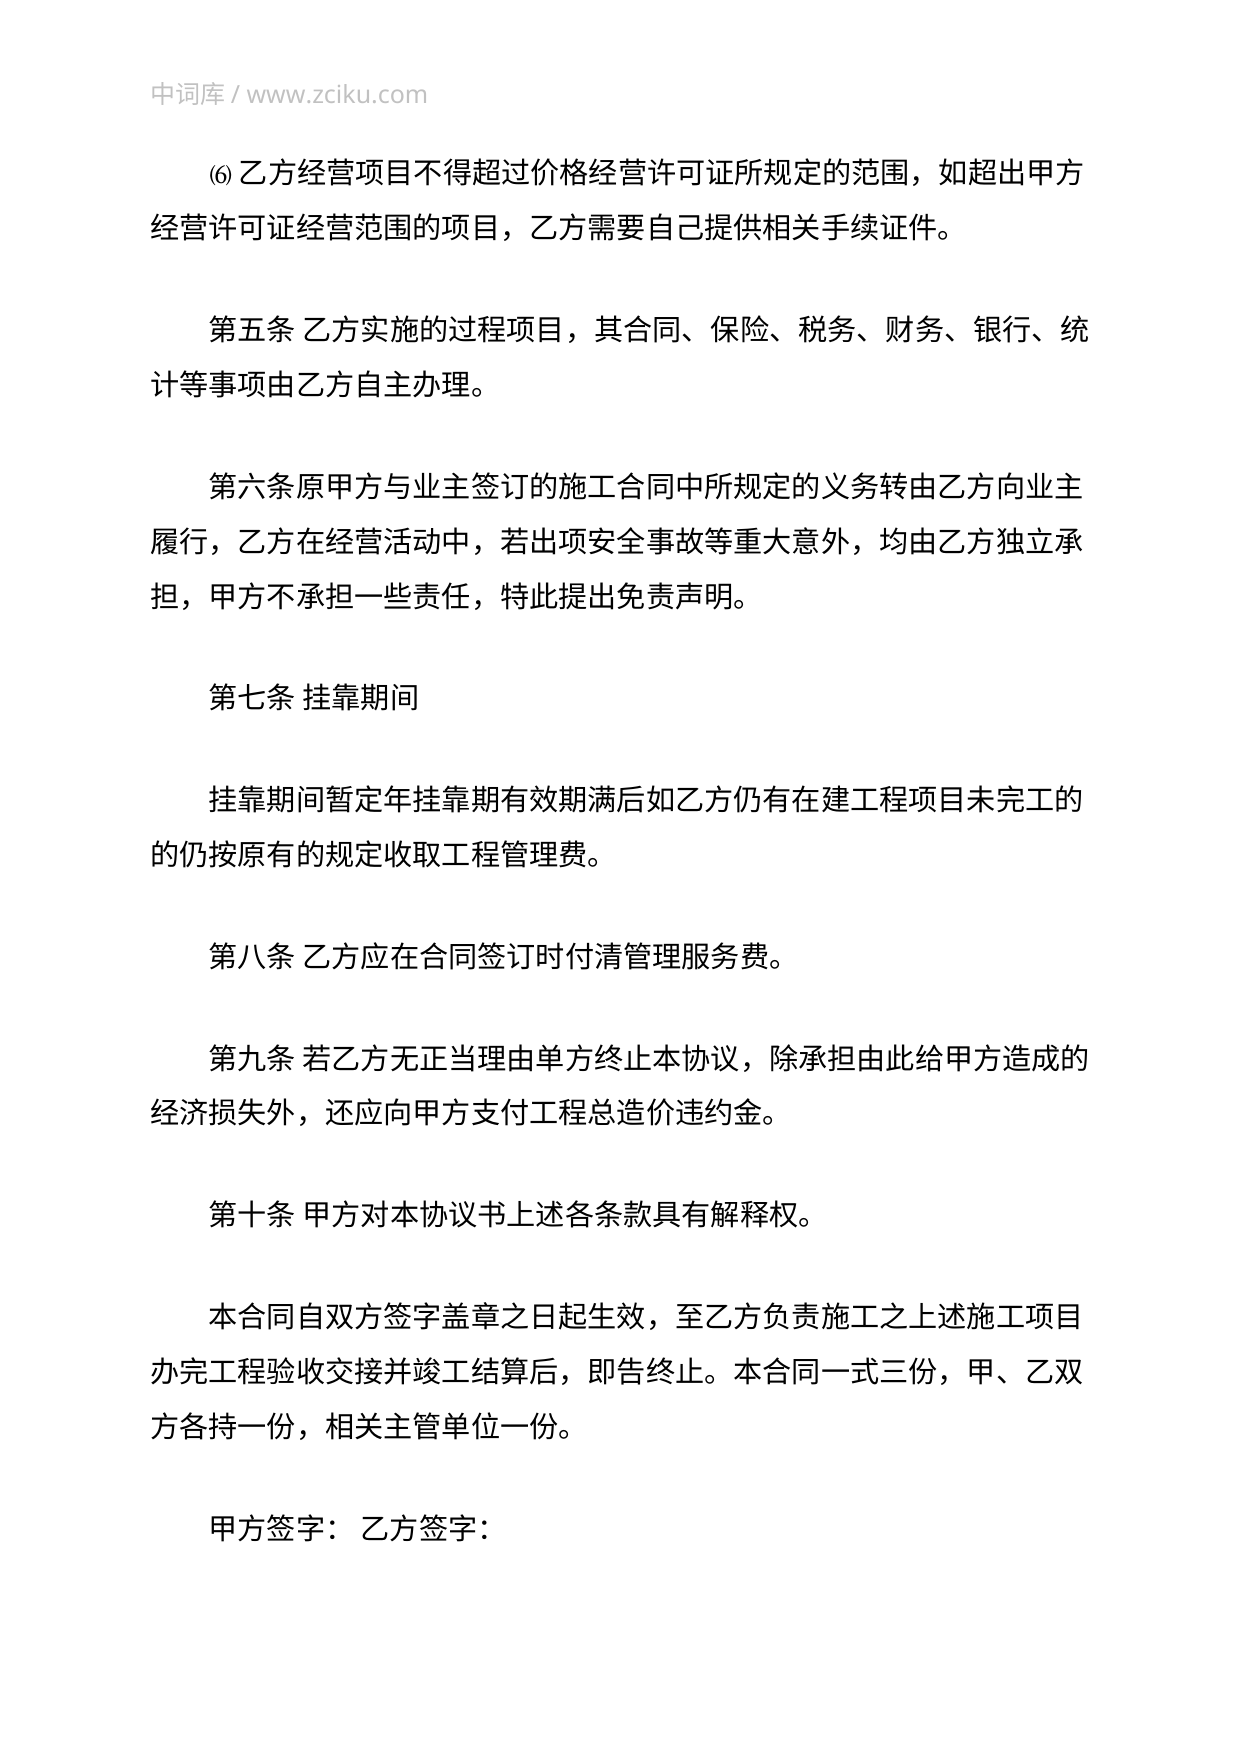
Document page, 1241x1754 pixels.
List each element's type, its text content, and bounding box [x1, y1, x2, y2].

text 第七条 挂靠期间 [150, 675, 1090, 717]
text 第五条 乙方实施的过程项目，其合同、保险、税务、财务、银行、统计等事项由乙方自主办理。 [150, 307, 1090, 404]
text 第六条原甲方与业主签订的施工合同中所规定的义务转由乙方向业主履行，乙方在经营活动中，若出项安全事故等重大意外，均由乙方独立承担，甲方不承担一些责任，特此提出免责声明。 [150, 463, 1090, 616]
text 第十条 甲方对本协议书上述各条款具有解释权。 [150, 1192, 1090, 1234]
text 甲方签字： 乙方签字： [150, 1505, 1090, 1547]
text 本合同自双方签字盖章之日起生效，至乙方负责施工之上述施工项目办完工程验收交接并竣工结算后，即告终止。本合同一式三份，甲、乙双方各持一份，相关主管单位一份。 [150, 1294, 1090, 1446]
text ⑹乙方经营项目不得超过价格经营许可证所规定的范围，如超出甲方经营许可证经营范围的项目，乙方需要自己提供相关手续证件。 [150, 150, 1090, 247]
text 第九条 若乙方无正当理由单方终止本协议，除承担由此给甲方造成的经济损失外，还应向甲方支付工程总造价违约金。 [150, 1035, 1090, 1132]
text 挂靠期间暂定年挂靠期有效期满后如乙方仍有在建工程项目未完工的的仍按原有的规定收取工程管理费。 [150, 777, 1090, 874]
text 第八条 乙方应在合同签订时付清管理服务费。 [150, 933, 1090, 976]
